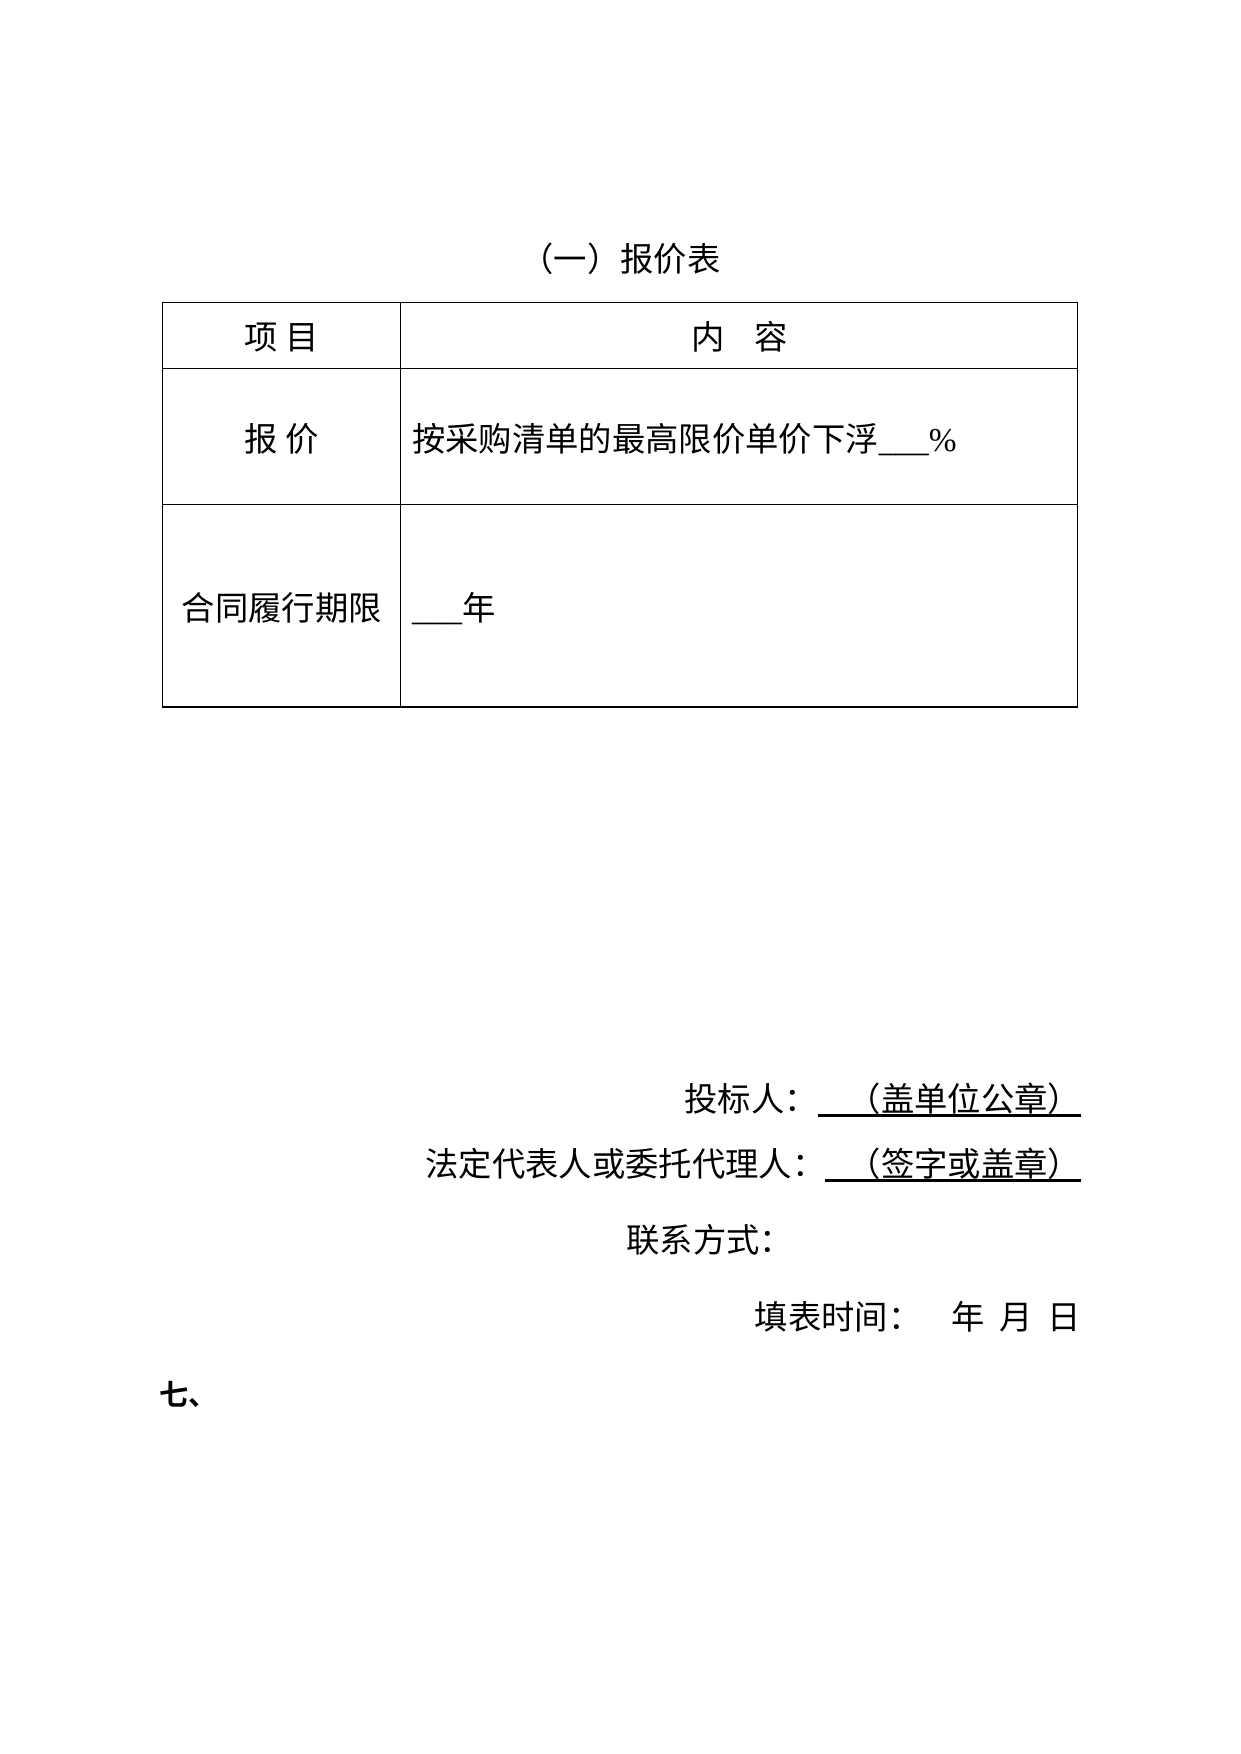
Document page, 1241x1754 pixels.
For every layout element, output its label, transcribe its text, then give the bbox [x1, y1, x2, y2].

text 填表时间： 年 月 日 [159, 1283, 1081, 1348]
text 法定代表人或委托代理人： （签字或盖章） [159, 1130, 1081, 1195]
table_cell 按采购清单的最高限价单价下浮___% [401, 369, 1077, 504]
table_cell ___年 [401, 505, 1077, 706]
table_cell 合同履行期限 [163, 505, 400, 706]
table_header 内 容 [401, 303, 1077, 368]
table_cell 报 价 [163, 369, 400, 504]
text （一）报价表 [159, 224, 1081, 289]
text 联系方式： [159, 1205, 1081, 1270]
text 投标人： （盖单位公章） [159, 1065, 1081, 1130]
table_header 项 目 [163, 303, 400, 368]
